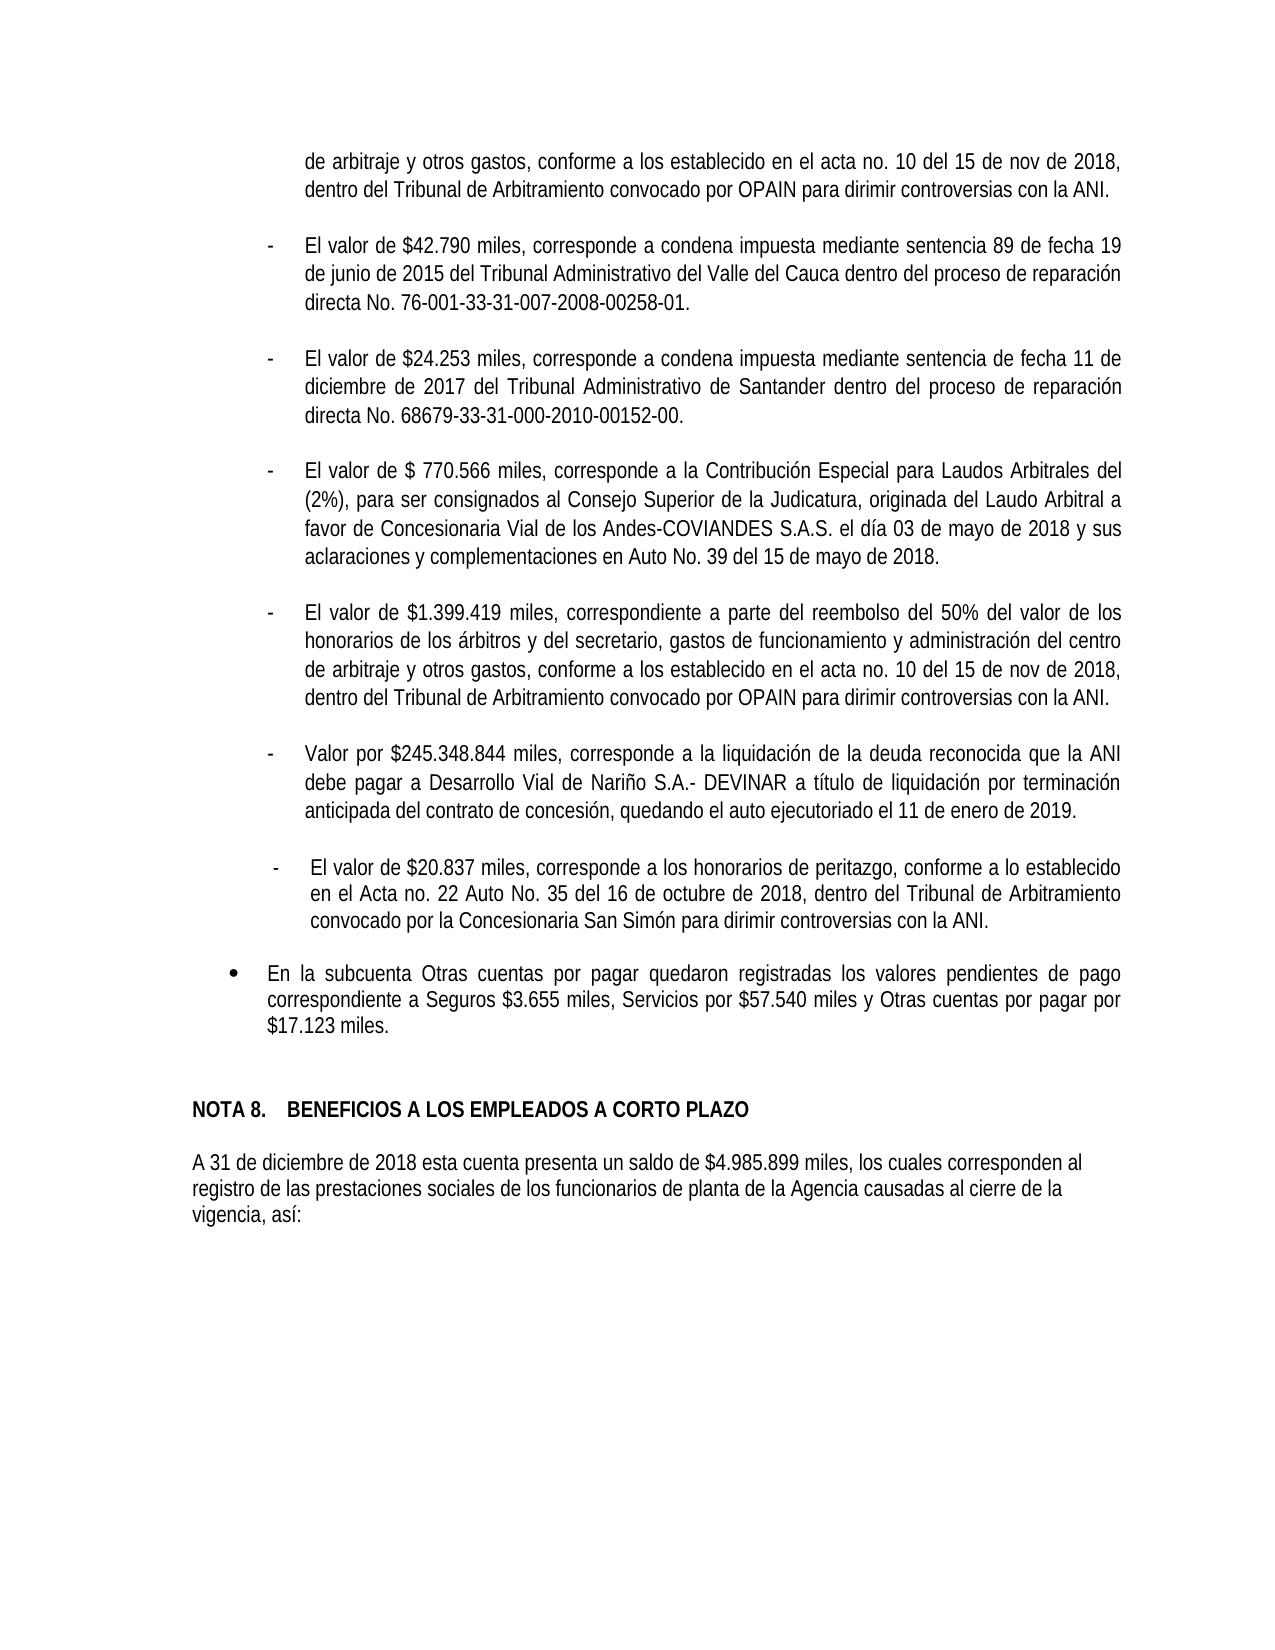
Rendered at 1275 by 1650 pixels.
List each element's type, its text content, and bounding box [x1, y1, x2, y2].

list El valor de $24.253 miles, corresponde a condena impuesta mediante sentencia de fecha 11 de diciembre de 2017 del Tribunal Administrativo de Santander dentro del proceso de reparación directa No. 68679-33-31-000-2010-00152-00. [267, 344, 1122, 428]
list El valor de $ 770.566 miles, corresponde a la Contribución Especial para Laudos Arbitrales del (2%), para ser consignados al Consejo Superior de la Judicatura, originada del Laudo Arbitral a favor de Concesionaria Vial de los Andes-COVIANDES S.A.S. el día 03 de mayo de 2018 y sus aclaraciones y complementaciones en Auto No. 39 del 15 de mayo de 2018. [267, 456, 1122, 569]
list Valor por $245.348.844 miles, corresponde a la liquidación de la deuda reconocida que la ANI debe pagar a Desarrollo Vial de Nariño S.A.- DEVINAR a título de liquidación por terminación anticipada del contrato de concesión, quedando el auto ejecutoriado el 11 de enero de 2019. [267, 739, 1122, 823]
list El valor de $42.790 miles, corresponde a condena impuesta mediante sentencia 89 de fecha 19 de junio de 2015 del Tribunal Administrativo del Valle del Cauca dentro del proceso de reparación directa No. 76-001-33-31-007-2008-00258-01. [267, 231, 1122, 315]
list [267, 148, 1122, 202]
text NOTA 8. BENEFICIOS A LOS EMPLEADOS A CORTO PLAZO [192, 1096, 1122, 1122]
list El valor de $20.837 miles, corresponde a los honorarios de peritazgo, conforme a lo establecido en el Acta no. 22 Auto No. 35 del 16 de octubre de 2018, dentro del Tribunal de Arbitramiento convocado por la Concesionaria San Simón para dirimir controversias con la ANI. [273, 854, 1122, 933]
list En la subcuenta Otras cuentas por pagar quedaron registradas los valores pendientes de pago correspondiente a Seguros $3.655 miles, Servicios por $57.540 miles y Otras cuentas por pagar por $17.123 miles. [229, 959, 1122, 1038]
list El valor de $1.399.419 miles, correspondiente a parte del reembolso del 50% del valor de los honorarios de los árbitros y del secretario, gastos de funcionamiento y administración del centro de arbitraje y otros gastos, conforme a los establecido en el acta no. 10 del 15 de nov de 2018, dentro del Tribunal de Arbitramiento convocado por OPAIN para dirimir controversias con la ANI. [267, 598, 1122, 711]
text A 31 de diciembre de 2018 esta cuenta presenta un saldo de $4.985.899 miles, los cuales corresponden al registro de las prestaciones sociales de los funcionarios de planta de la Agencia causadas al cierre de la vigencia, así: [307, 1149, 1122, 1228]
